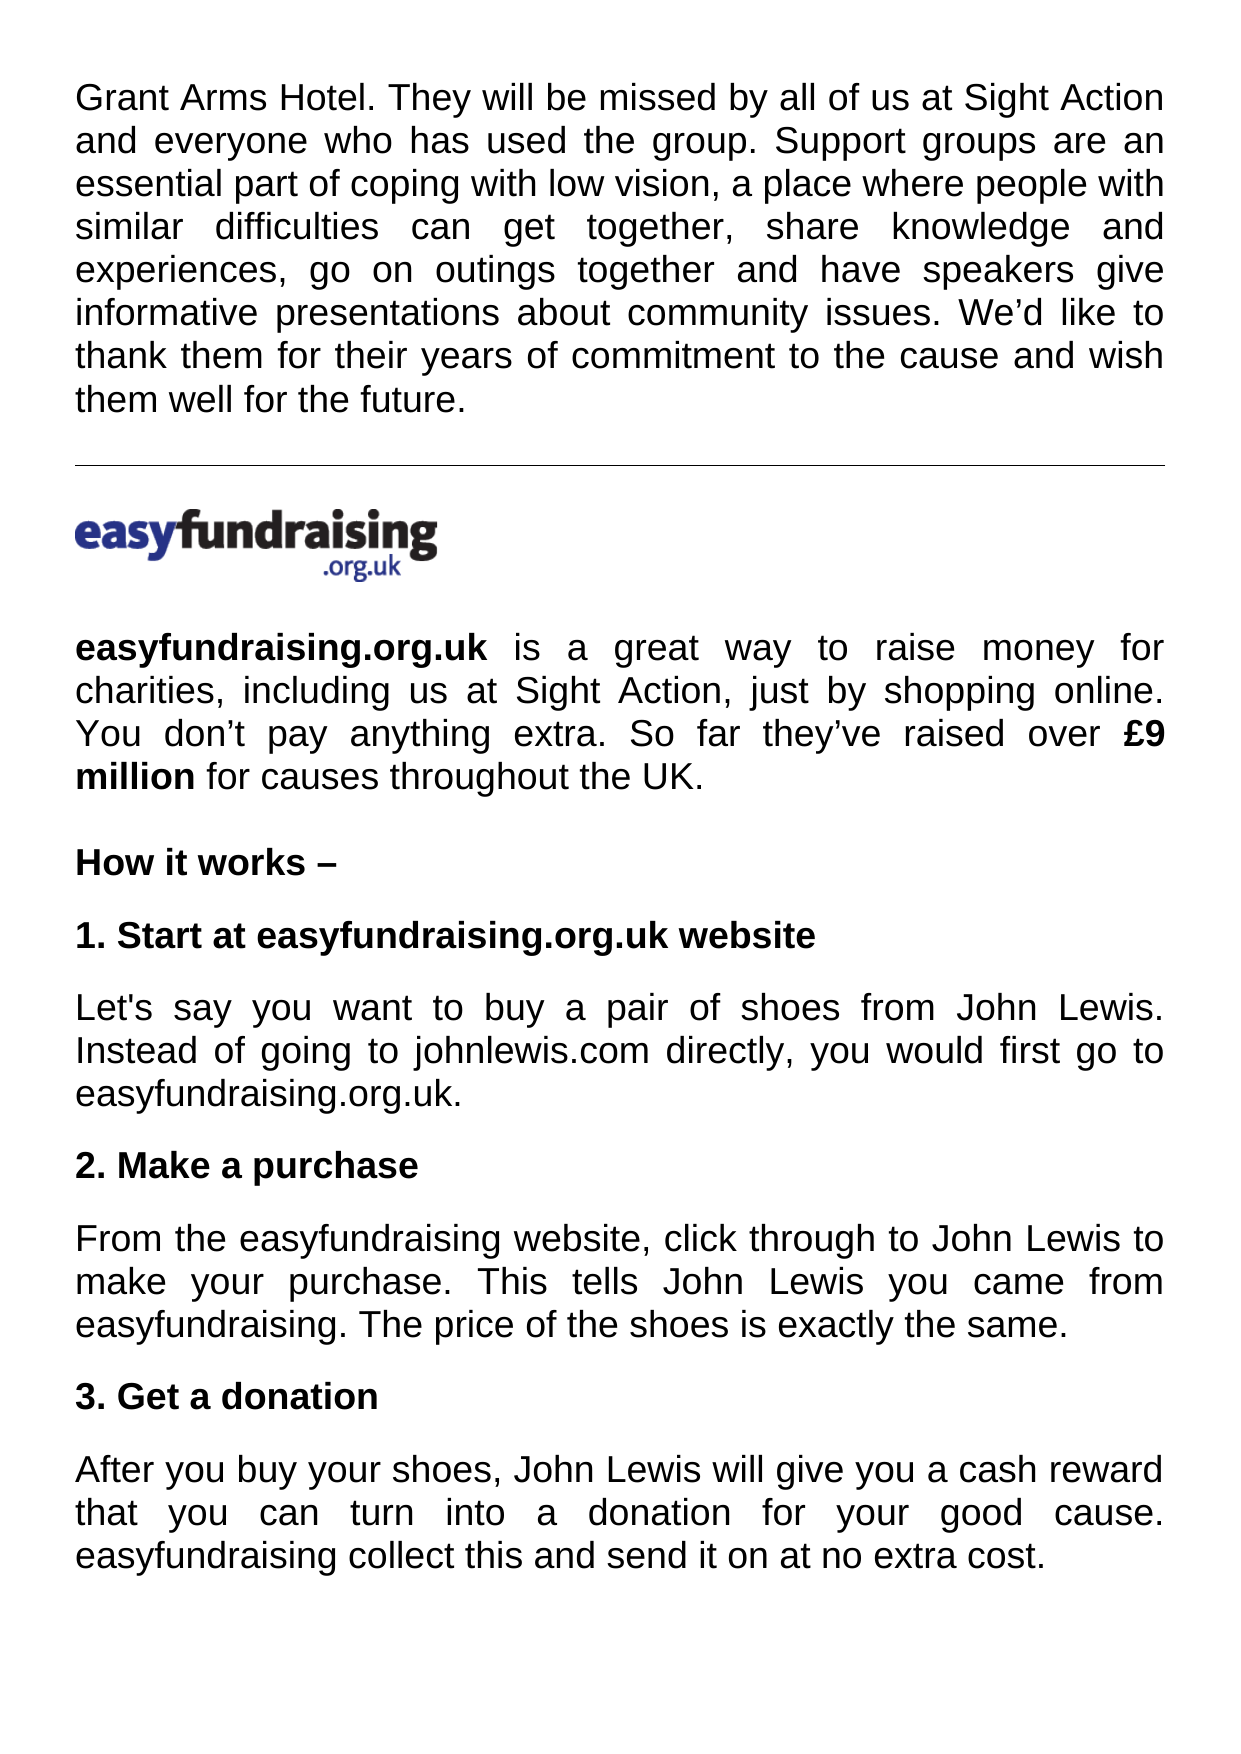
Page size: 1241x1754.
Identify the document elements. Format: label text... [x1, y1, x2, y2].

text 3. Get a donation [75, 1374, 1165, 1418]
text After you buy your shoes, John Lewis will give you a cash reward that you can turn into a donation for your good cause. easyfundraising collect this and send it on at no extra cost. [75, 1447, 1165, 1576]
text 2. Make a purchase [75, 1144, 1165, 1187]
text easyfundraising.org.uk is a great way to raise money for charities, including us at Sight Action, just by shopping online. You don’t pay anything extra. So far they’ve raised over £9 million for causes throughout the UK. [75, 625, 1165, 797]
picture [75, 509, 438, 582]
text How it works – [75, 841, 1165, 884]
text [75, 75, 1165, 420]
text From the easyfundraising website, click through to John Lewis to make your purchase. This tells John Lewis you came from easyfundraising. The price of the shoes is exactly the same. [75, 1216, 1165, 1345]
text Let's say you want to buy a pair of shoes from John Lewis. Instead of going to johnlewis.com directly, you would first go to easyfundraising.org.uk. [75, 985, 1165, 1114]
text 1. Start at easyfundraising.org.uk website [75, 913, 1165, 956]
